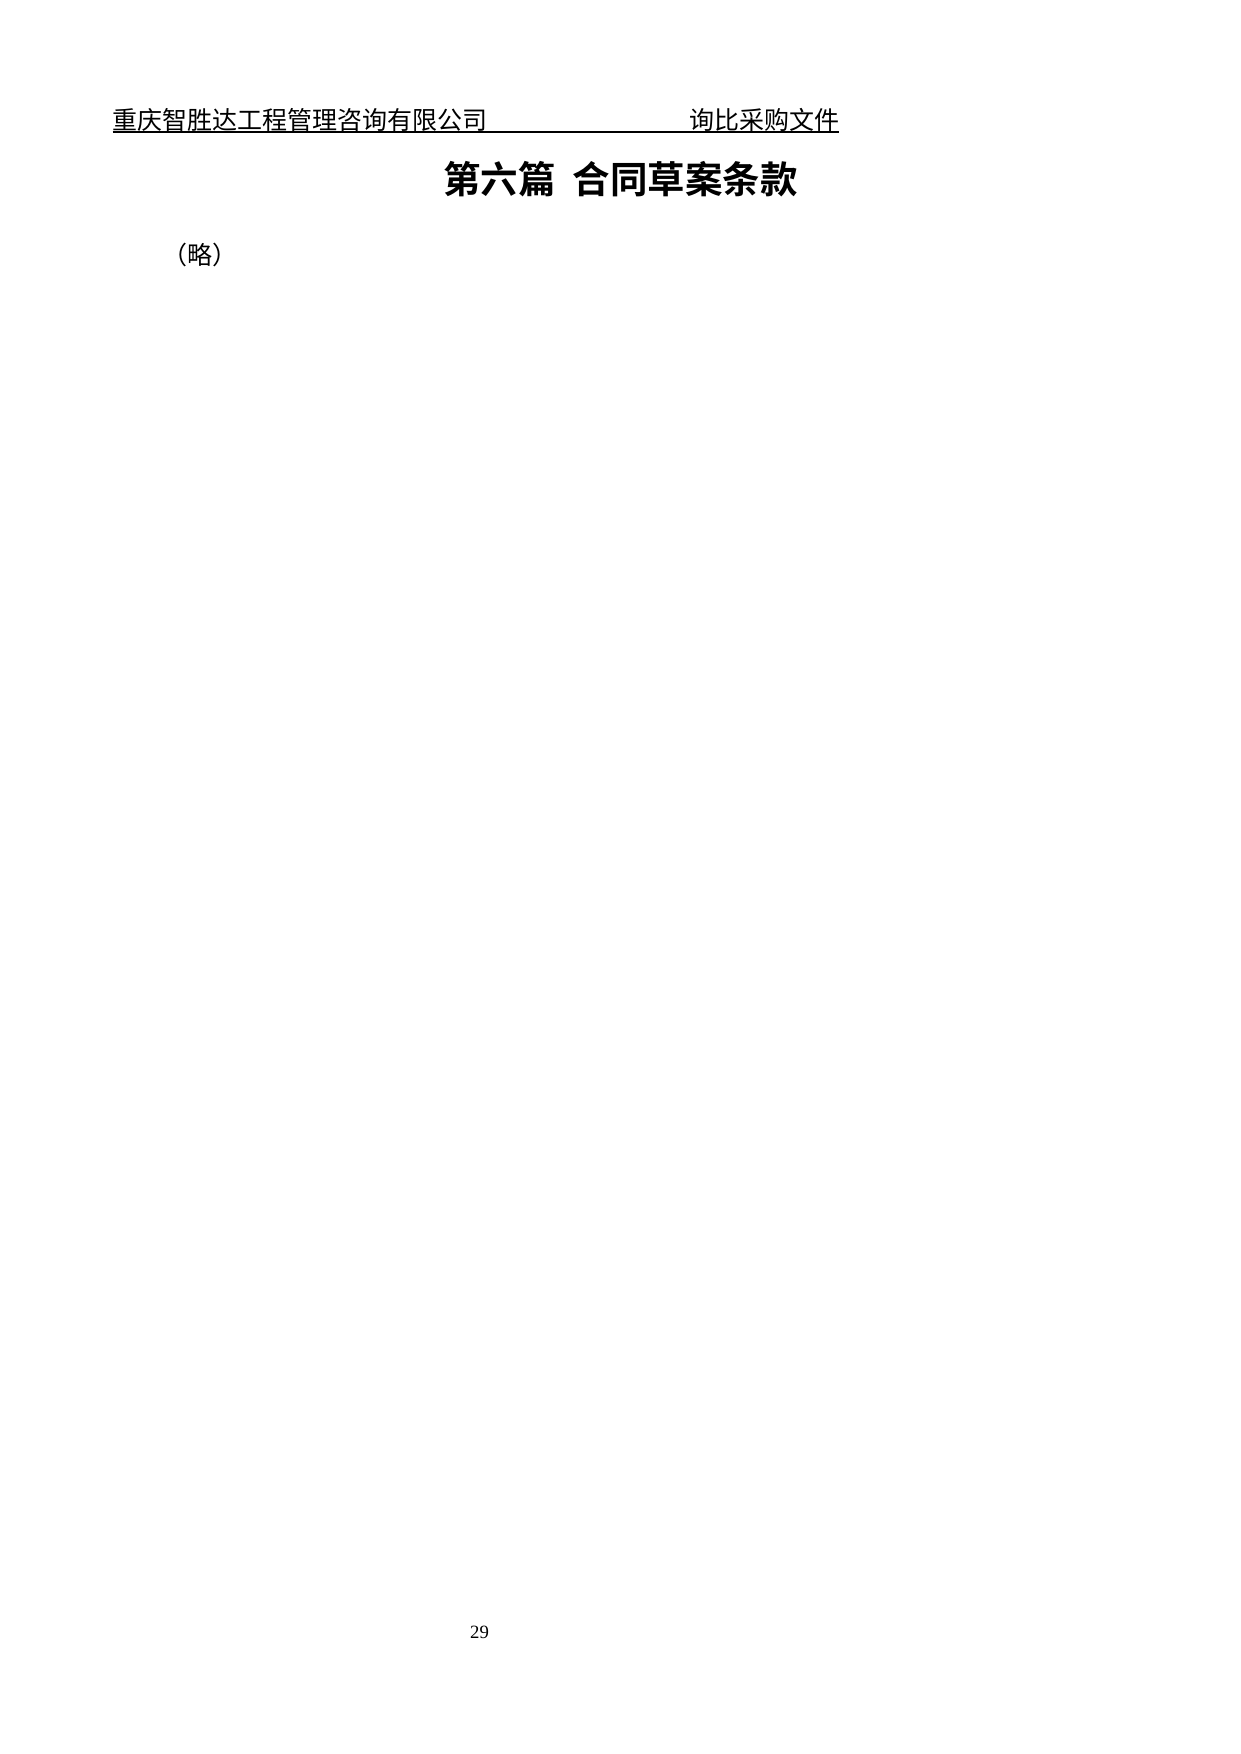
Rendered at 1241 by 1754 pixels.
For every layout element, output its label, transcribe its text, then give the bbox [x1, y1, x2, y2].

text （略） [112, 231, 1126, 273]
text 第六篇 合同草案条款 [112, 150, 1128, 204]
